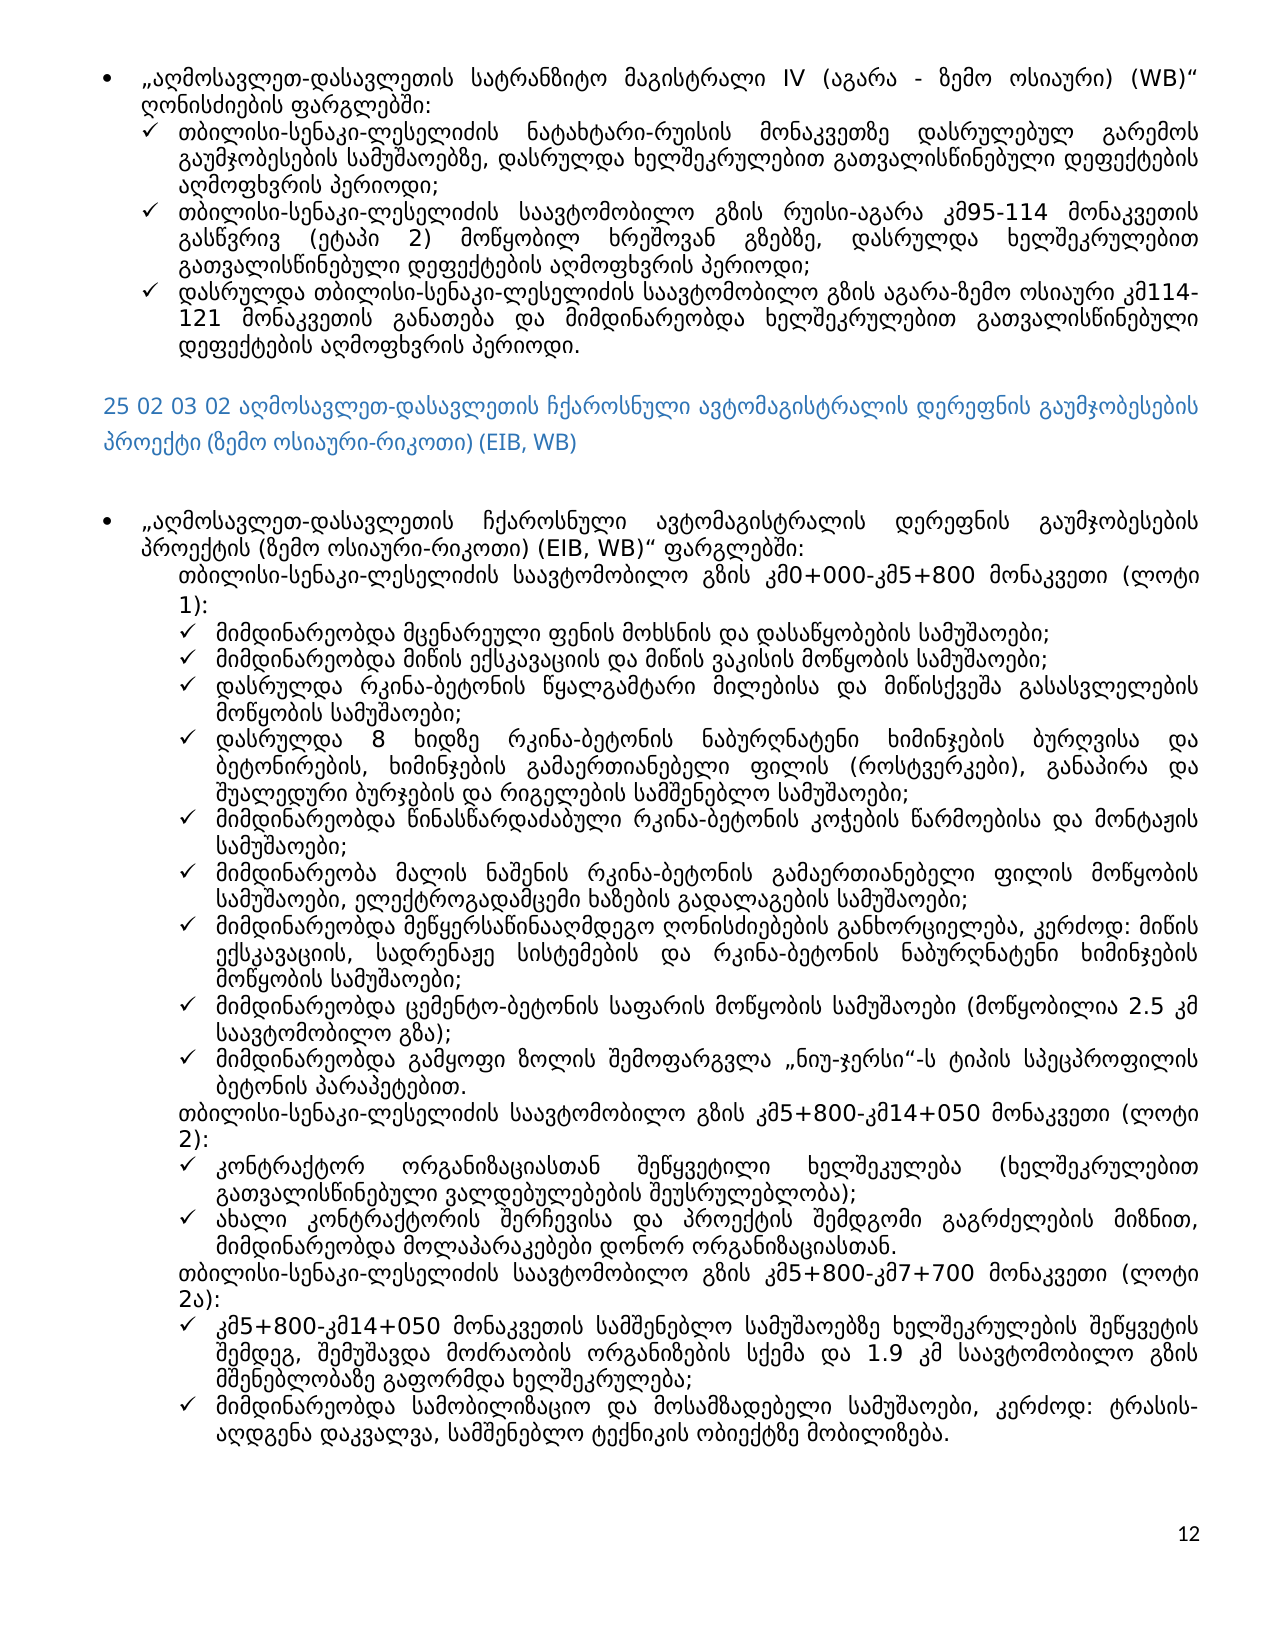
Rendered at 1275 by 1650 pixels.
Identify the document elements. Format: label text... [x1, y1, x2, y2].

list მიმდინარეობდა მცენარეული ფენის მოხსნის და დასაწყობების სამუშაოები; [178, 620, 1200, 646]
list დასრულდა 8 ხიდზე რკინა-ბეტონის ნაბურღნატენი ხიმინჯების ბურღვისა და ბეტონირების, ხიმინჯების გამაერთიანებელი ფილის (როსტვერკები), განაპირა და შუალედური ბურჯების და რიგელების სამშენებლო სამუშაოები; [178, 726, 1200, 806]
text თბილისი-სენაკი-ლესელიძის საავტომობილო გზის კმ5+800-კმ14+050 მონაკვეთი (ლოტი 2): [178, 1100, 1200, 1153]
text თბილისი-სენაკი-ლესელიძის საავტომობილო გზის კმ0+000-კმ5+800 მონაკვეთი (ლოტი 1): [178, 562, 1200, 620]
list თბილისი-სენაკი-ლესელიძის ნატახტარი-რუისის მონაკვეთზე დასრულებულ გარემოს გაუმჯობესების სამუშაოებზე, დასრულდა ხელშეკრულებით გათვალისწინებული დეფექტების აღმოფხვრის პერიოდი; [141, 119, 1200, 199]
list მიმდინარეობდა წინასწარდაძაბული რკინა-ბეტონის კოჭების წარმოებისა და მონტაჟის სამუშაოები; [178, 806, 1200, 860]
list თბილისი-სენაკი-ლესელიძის საავტომობილო გზის რუისი-აგარა კმ95-114 მონაკვეთის გასწვრივ (ეტაპი 2) მოწყობილ ხრეშოვან გზებზე, დასრულდა ხელშეკრულებით გათვალისწინებული დეფექტების აღმოფხვრის პერიოდი; [141, 199, 1200, 279]
list კონტრაქტორ ორგანიზაციასთან შეწყვეტილი ხელშეკულება (ხელშეკრულებით გათვალისწინებული ვალდებულებების შეუსრულებლობა); [178, 1153, 1200, 1206]
text თბილისი-სენაკი-ლესელიძის საავტომობილო გზის კმ5+800-კმ7+700 მონაკვეთი (ლოტი 2ა): [178, 1260, 1200, 1313]
list ახალი კონტრაქტორის შერჩევისა და პროექტის შემდგომი გაგრძელების მიზნით, მიმდინარეობდა მოლაპარაკებები დონორ ორგანიზაციასთან. [178, 1206, 1200, 1260]
list მიმდინარეობდა მეწყერსაწინააღმდეგო ღონისძიებების განხორციელება, კერძოდ: მიწის ექსკავაციის, სადრენაჟე სისტემების და რკინა-ბეტონის ნაბურღნატენი ხიმინჯების მოწყობის სამუშაოები; [178, 913, 1200, 993]
list კმ5+800-კმ14+050 მონაკვეთის სამშენებლო სამუშაოებზე ხელშეკრულების შეწყვეტის შემდეგ, შემუშავდა მოძრაობის ორგანიზების სქემა და 1.9 კმ საავტომობილო გზის მშენებლობაზე გაფორმდა ხელშეკრულება; [178, 1313, 1200, 1393]
list დასრულდა თბილისი-სენაკი-ლესელიძის საავტომობილო გზის აგარა-ზემო ოსიაური კმ114-121 მონაკვეთის განათება და მიმდინარეობდა ხელშეკრულებით გათვალისწინებული დეფექტების აღმოფხვრის პერიოდი. [141, 279, 1200, 359]
list მიმდინარეობდა მიწის ექსკავაციის და მიწის ვაკისის მოწყობის სამუშაოები; [178, 646, 1200, 673]
list მიმდინარეობდა ცემენტო-ბეტონის საფარის მოწყობის სამუშაოები (მოწყობილია 2.5 კმ საავტომობილო გზა); [178, 993, 1200, 1046]
list მიმდინარეობდა სამობილიზაციო და მოსამზადებელი სამუშაოები, კერძოდ: ტრასის-აღდგენა დაკვალვა, სამშენებლო ტექნიკის ობიექტზე მობილიზება. [178, 1393, 1200, 1446]
text „აღმოსავლეთ-დასავლეთის სატრანზიტო მაგისტრალი IV (აგარა - ზემო ოსიაური) (WB)“ ღონისძიების ფარგლებში: [103, 66, 1200, 119]
list მიმდინარეობდა გამყოფი ზოლის შემოფარგვლა „ნიუ-ჯერსი“-ს ტიპის სპეცპროფილის ბეტონის პარაპეტებით. [178, 1046, 1200, 1100]
list დასრულდა რკინა-ბეტონის წყალგამტარი მილებისა და მიწისქვეშა გასასვლელების მოწყობის სამუშაოები; [178, 673, 1200, 726]
subtitle 25 02 03 02 აღმოსავლეთ-დასავლეთის ჩქაროსნული ავტომაგისტრალის დერეფნის გაუმჯობესების პროექტი (ზემო ოსიაური-რიკოთი) (EIB, WB) [103, 390, 1200, 457]
text „აღმოსავლეთ-დასავლეთის ჩქაროსნული ავტომაგისტრალის დერეფნის გაუმჯობესების პროექტის (ზემო ოსიაური-რიკოთი) (EIB, WB)“ ფარგლებში: [103, 508, 1200, 562]
list მიმდინარეობა მალის ნაშენის რკინა-ბეტონის გამაერთიანებელი ფილის მოწყობის სამუშაოები, ელექტროგადამცემი ხაზების გადალაგების სამუშაოები; [178, 860, 1200, 913]
